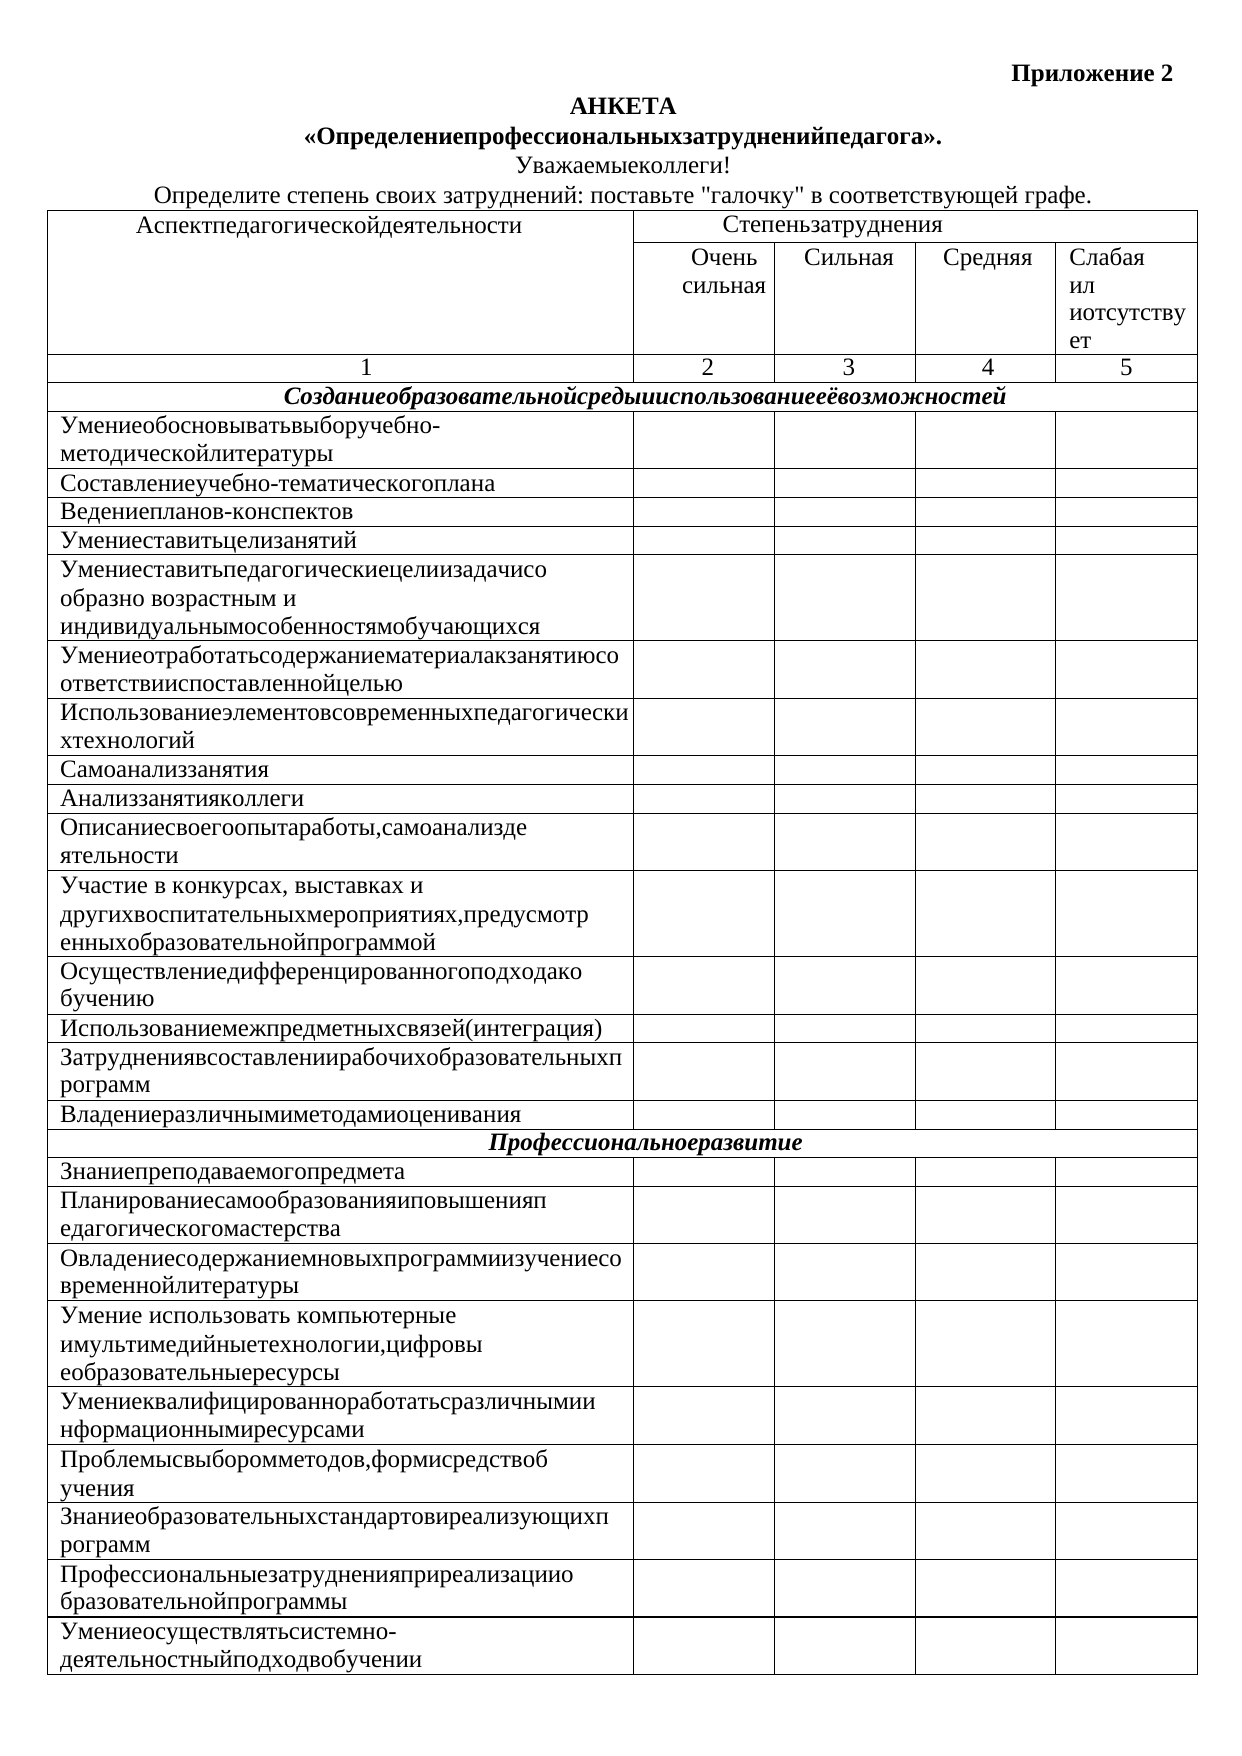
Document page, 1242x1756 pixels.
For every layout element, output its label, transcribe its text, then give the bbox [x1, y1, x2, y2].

table_cell Умение использовать компьютерные имультимедийныетехнологии,цифровыеобразовательныересурсы [48, 1301, 633, 1386]
table_cell [916, 527, 1055, 554]
table_cell Слабая илиотсутствует [1056, 243, 1197, 354]
table_cell Участие в конкурсах, выставках и другихвоспитательныхмероприятиях,предусмотренныхобразовательнойпрограммой [48, 871, 633, 956]
table_cell Оченьсильная [634, 243, 774, 354]
table_cell [916, 1015, 1055, 1042]
table_cell [775, 1101, 915, 1128]
table_cell [775, 756, 915, 784]
table_cell [1056, 1244, 1197, 1300]
table_cell [634, 785, 774, 813]
table_cell 4 [916, 355, 1055, 382]
table_cell [916, 871, 1055, 956]
table_cell [916, 469, 1055, 497]
table_cell [634, 1445, 774, 1502]
table_cell [916, 1503, 1055, 1559]
table_cell [916, 957, 1055, 1013]
table_cell [634, 527, 774, 554]
table_cell [1056, 699, 1197, 755]
table_cell Профессиональноеразвитие [48, 1130, 1197, 1157]
table_cell Умениеставитьпедагогическиецелиизадачисообразно возрастным и индивидуальнымособенностямобучающихся [48, 555, 633, 640]
table_cell [634, 498, 774, 526]
table_cell [775, 1043, 915, 1099]
table_cell [634, 699, 774, 755]
table_cell Умениеобосновыватьвыборучебно-методическойлитературы [48, 412, 633, 468]
table_cell [775, 527, 915, 554]
table_cell [916, 641, 1055, 698]
table_cell Анализзанятияколлеги [48, 785, 633, 813]
table_cell [1056, 555, 1197, 640]
table_cell Проблемысвыборомметодов,формисредствобучения [48, 1445, 633, 1502]
table_cell [775, 1560, 915, 1616]
table_cell [916, 1043, 1055, 1099]
table_cell [775, 957, 915, 1013]
table_cell Использованиеэлементовсовременныхпедагогическихтехнологий [48, 699, 633, 755]
table_cell [916, 1445, 1055, 1502]
table_cell [775, 1445, 915, 1502]
table_cell [1056, 1101, 1197, 1128]
table_cell [775, 814, 915, 870]
table_cell Описаниесвоегоопытаработы,самоанализдеятельности [48, 814, 633, 870]
table_cell [634, 1015, 774, 1042]
table_cell 2 [634, 355, 774, 382]
table_cell [634, 469, 774, 497]
table_cell [634, 555, 774, 640]
table_cell Самоанализзанятия [48, 756, 633, 784]
table_cell [775, 1015, 915, 1042]
table_cell [634, 756, 774, 784]
table_cell [916, 412, 1055, 468]
table_cell [775, 785, 915, 813]
table_cell [1056, 871, 1197, 956]
table_cell [916, 814, 1055, 870]
table_cell [916, 785, 1055, 813]
table_cell [1056, 756, 1197, 784]
table_cell Знаниеобразовательныхстандартовиреализующихпрограмм [48, 1503, 633, 1559]
subtitle Приложение 2 [50, 58, 1173, 87]
table_cell [1056, 527, 1197, 554]
table_cell [1056, 1301, 1197, 1386]
table_cell [1056, 814, 1197, 870]
table_cell [775, 498, 915, 526]
table_cell [916, 1158, 1055, 1186]
table_cell [775, 1618, 915, 1674]
table_cell [634, 641, 774, 698]
table_cell [634, 1301, 774, 1386]
table_cell [634, 871, 774, 956]
table_cell [634, 957, 774, 1013]
table_cell [1056, 1043, 1197, 1099]
table_cell Овладениесодержаниемновыхпрограммиизучениесовременнойлитературы [48, 1244, 633, 1300]
table_cell 1 [48, 355, 633, 382]
table_cell Умениеквалифицированноработатьсразличнымиинформационнымиресурсами [48, 1387, 633, 1444]
table_cell [916, 699, 1055, 755]
text «Определениепрофессиональныхзатрудненийпедагога». [35, 120, 1210, 150]
table_cell [634, 1244, 774, 1300]
table_cell [1056, 498, 1197, 526]
table_cell Использованиемежпредметныхсвязей(интеграция) [48, 1015, 633, 1042]
table_cell [634, 1503, 774, 1559]
table_cell [1056, 1560, 1197, 1616]
table_cell [775, 871, 915, 956]
table_cell [775, 1503, 915, 1559]
table_cell [1056, 1618, 1197, 1674]
table_cell Знаниепреподаваемогопредмета [48, 1158, 633, 1186]
table_cell [775, 699, 915, 755]
table_cell [1056, 1187, 1197, 1243]
table_cell [1056, 1387, 1197, 1444]
table_cell Ведениепланов-конспектов [48, 498, 633, 526]
text Определите степень своих затруднений: поставьте "галочку" в соответствующей графе. [35, 180, 1210, 210]
table_cell [775, 1244, 915, 1300]
table_cell Владениеразличнымиметодамиоценивания [48, 1101, 633, 1128]
table_cell [634, 1618, 774, 1674]
table_cell [1056, 469, 1197, 497]
table_cell [775, 1387, 915, 1444]
table_cell [1056, 1015, 1197, 1042]
table_cell Умениеотработатьсодержаниематериалакзанятиюсоответствииспоставленнойцелью [48, 641, 633, 698]
table_cell Затруднениявсоставлениирабочихобразовательныхпрограмм [48, 1043, 633, 1099]
table_cell [1056, 641, 1197, 698]
table_cell [1056, 1445, 1197, 1502]
table_cell Средняя [916, 243, 1055, 354]
table_cell Планированиесамообразованияиповышенияпедагогическогомастерства [48, 1187, 633, 1243]
table_cell Умениеосуществлятьсистемно-деятельностныйподходвобучении [48, 1618, 633, 1674]
table_cell [916, 1301, 1055, 1386]
table_cell Профессиональныезатрудненияприреализацииобразовательнойпрограммы [48, 1560, 633, 1616]
table_cell [916, 756, 1055, 784]
table_cell [634, 1043, 774, 1099]
table_cell [634, 1187, 774, 1243]
table_cell [916, 498, 1055, 526]
table_cell [775, 1187, 915, 1243]
table_cell [775, 555, 915, 640]
table_cell 3 [775, 355, 915, 382]
text Уважаемыеколлеги! [35, 150, 1210, 180]
table_cell [916, 1244, 1055, 1300]
table_cell [634, 814, 774, 870]
table_cell [916, 555, 1055, 640]
table_cell [634, 412, 774, 468]
table_cell [1056, 1503, 1197, 1559]
text АНКЕТА [35, 91, 1210, 120]
table_cell Составлениеучебно-тематическогоплана [48, 469, 633, 497]
table_cell Осуществлениедифференцированногоподходакобучению [48, 957, 633, 1013]
table_cell [1056, 412, 1197, 468]
table_cell [775, 1158, 915, 1186]
table_cell Умениеставитьцелизанятий [48, 527, 633, 554]
table_cell [1056, 1158, 1197, 1186]
table_cell [775, 1301, 915, 1386]
table_cell [775, 641, 915, 698]
table_cell [916, 1187, 1055, 1243]
table_cell [634, 1560, 774, 1616]
table_cell [634, 1101, 774, 1128]
table_cell [916, 1618, 1055, 1674]
table_cell [634, 1387, 774, 1444]
table_cell [775, 412, 915, 468]
table_cell [916, 1387, 1055, 1444]
table_cell 5 [1056, 355, 1197, 382]
table_cell [916, 1560, 1055, 1616]
table_cell [1056, 957, 1197, 1013]
table_cell [1056, 785, 1197, 813]
table_cell Созданиеобразовательнойсредыииспользованиееёвозможностей [48, 383, 1197, 411]
table_header Аспектпедагогическойдеятельности [48, 211, 633, 354]
table_cell Сильная [775, 243, 915, 354]
table_header Степеньзатруднения [634, 211, 1197, 242]
table_cell [775, 469, 915, 497]
table_cell [916, 1101, 1055, 1128]
table_cell [634, 1158, 774, 1186]
